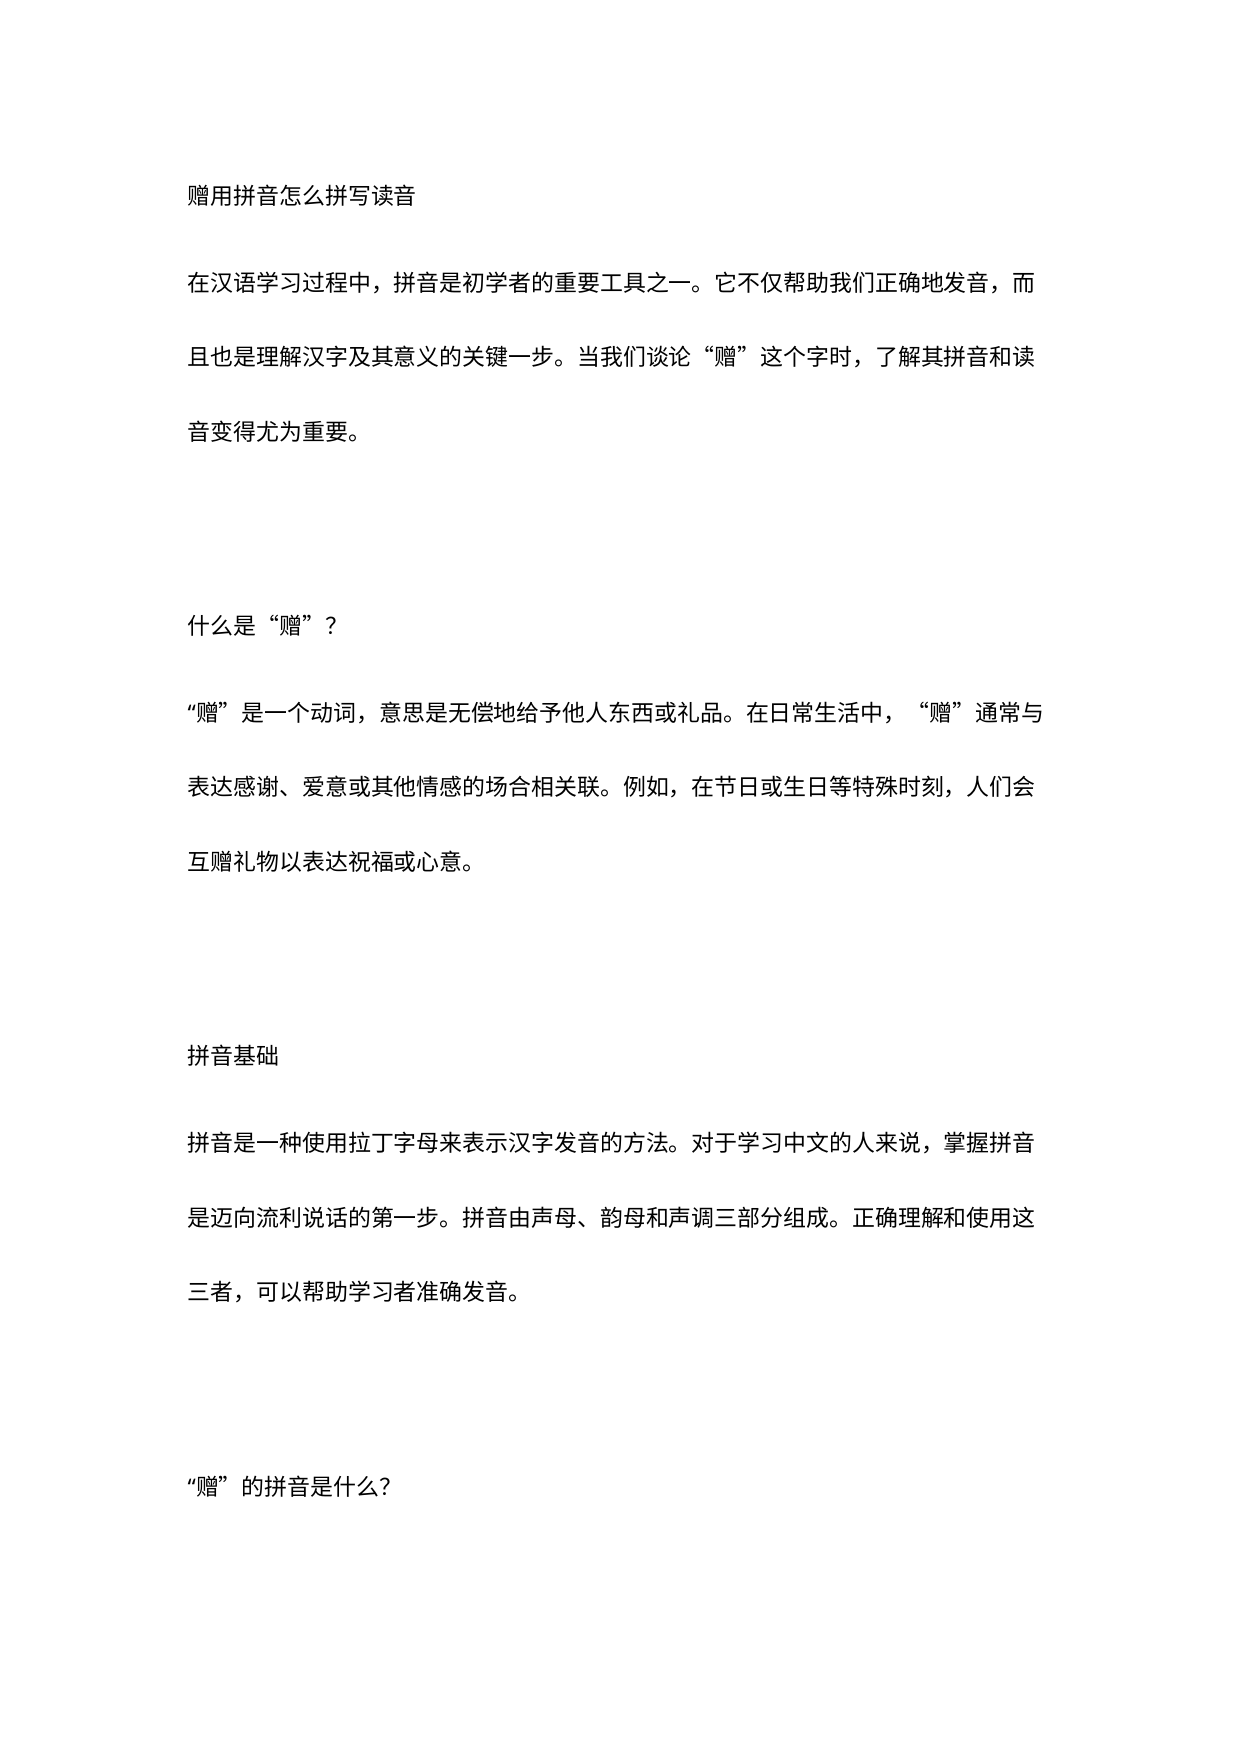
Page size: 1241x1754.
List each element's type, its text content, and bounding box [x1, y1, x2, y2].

text 在汉语学习过程中，拼音是初学者的重要工具之一。它不仅帮助我们正确地发音，而且也是理解汉字及其意义的关键一步。当我们谈论“赠”这个字时，了解其拼音和读音变得尤为重要。 [187, 248, 1053, 463]
text 拼音基础 [187, 1022, 1053, 1087]
text 赠用拼音怎么拼写读音 [187, 162, 1053, 227]
text “赠”是一个动词，意思是无偿地给予他人东西或礼品。在日常生活中，“赠”通常与表达感谢、爱意或其他情感的场合相关联。例如，在节日或生日等特殊时刻，人们会互赠礼物以表达祝福或心意。 [187, 679, 1053, 893]
text 什么是“赠”？ [187, 592, 1053, 657]
text 拼音是一种使用拉丁字母来表示汉字发音的方法。对于学习中文的人来说，掌握拼音是迈向流利说话的第一步。拼音由声母、韵母和声调三部分组成。正确理解和使用这三者，可以帮助学习者准确发音。 [187, 1109, 1053, 1323]
text “赠”的拼音是什么？ [187, 1453, 1053, 1518]
